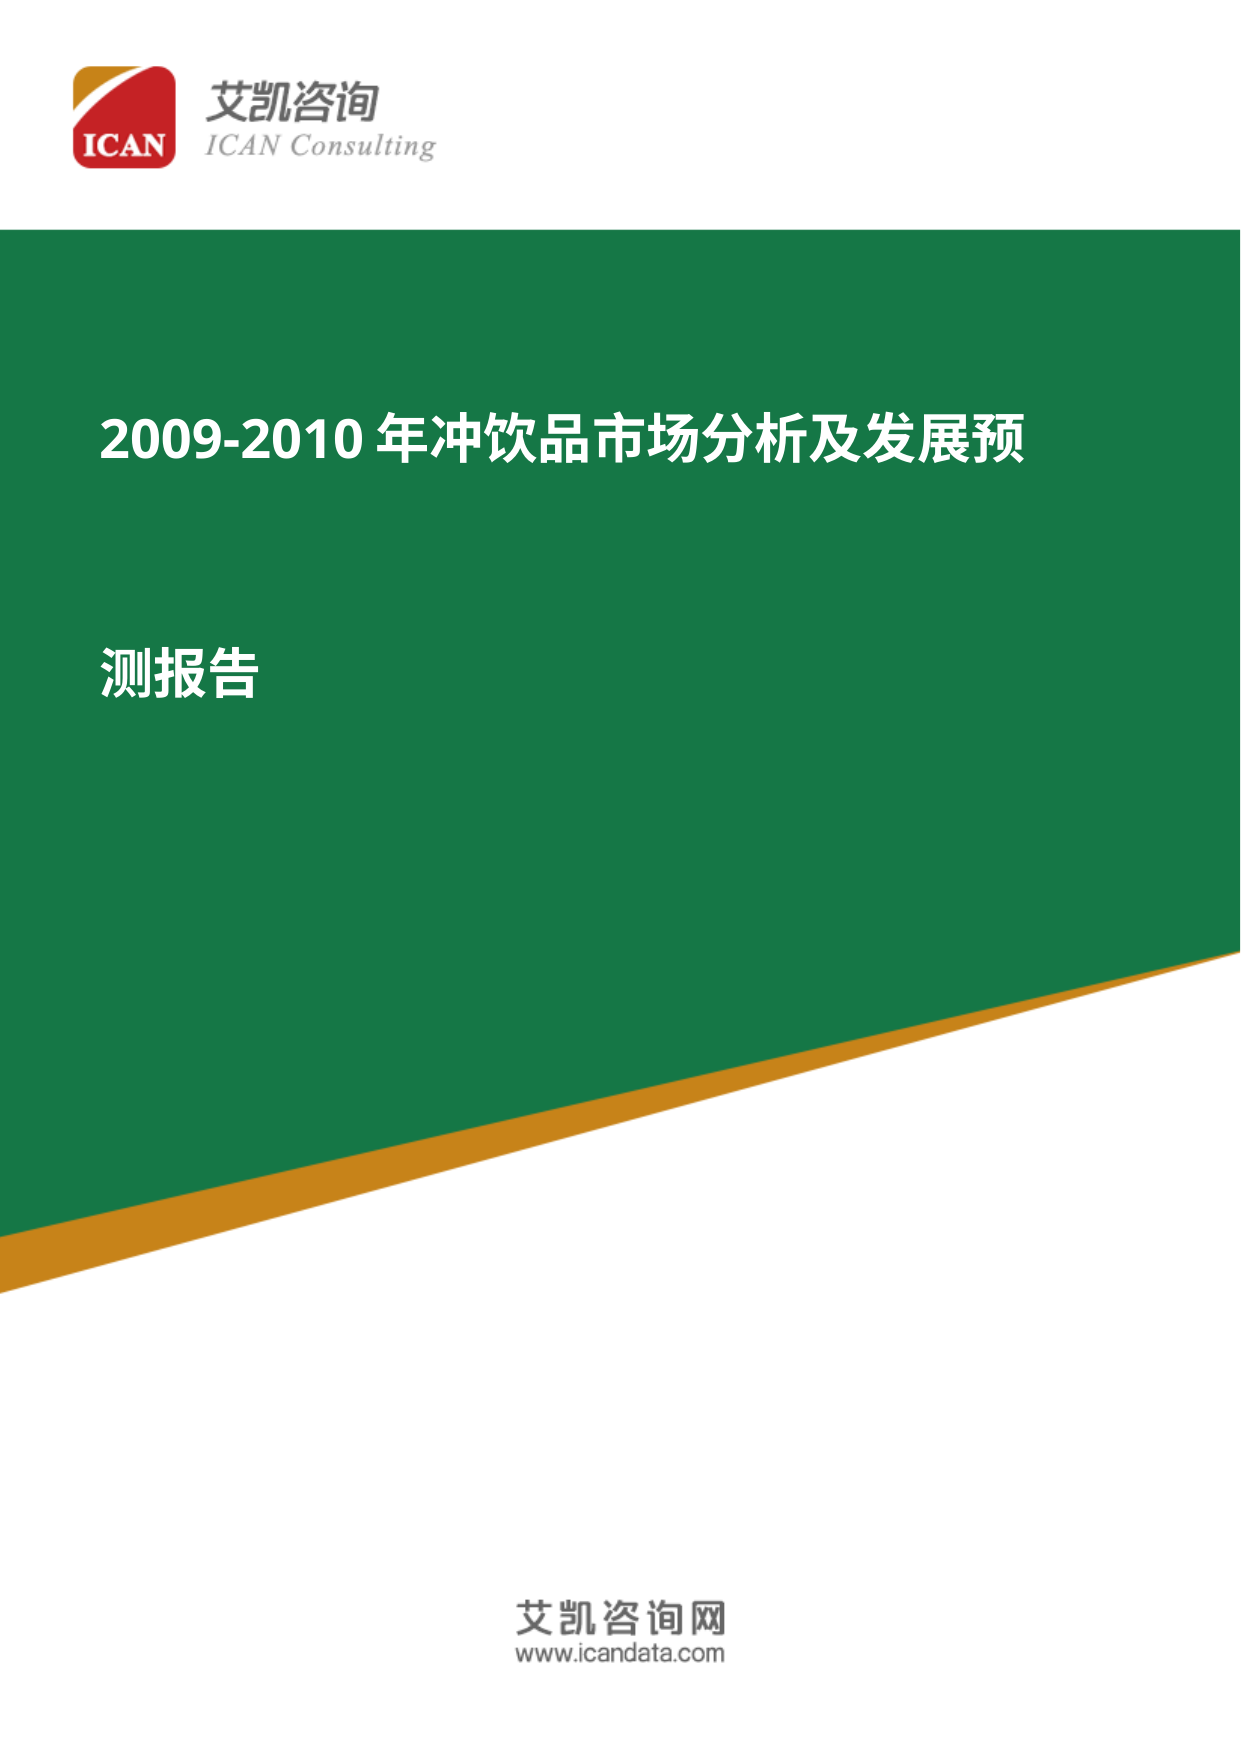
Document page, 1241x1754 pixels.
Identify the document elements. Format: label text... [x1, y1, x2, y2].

subtitle 2009-2010年冲饮品市场分析及发展预测报告 [99, 386, 1053, 718]
picture [0, 5, 1241, 1754]
